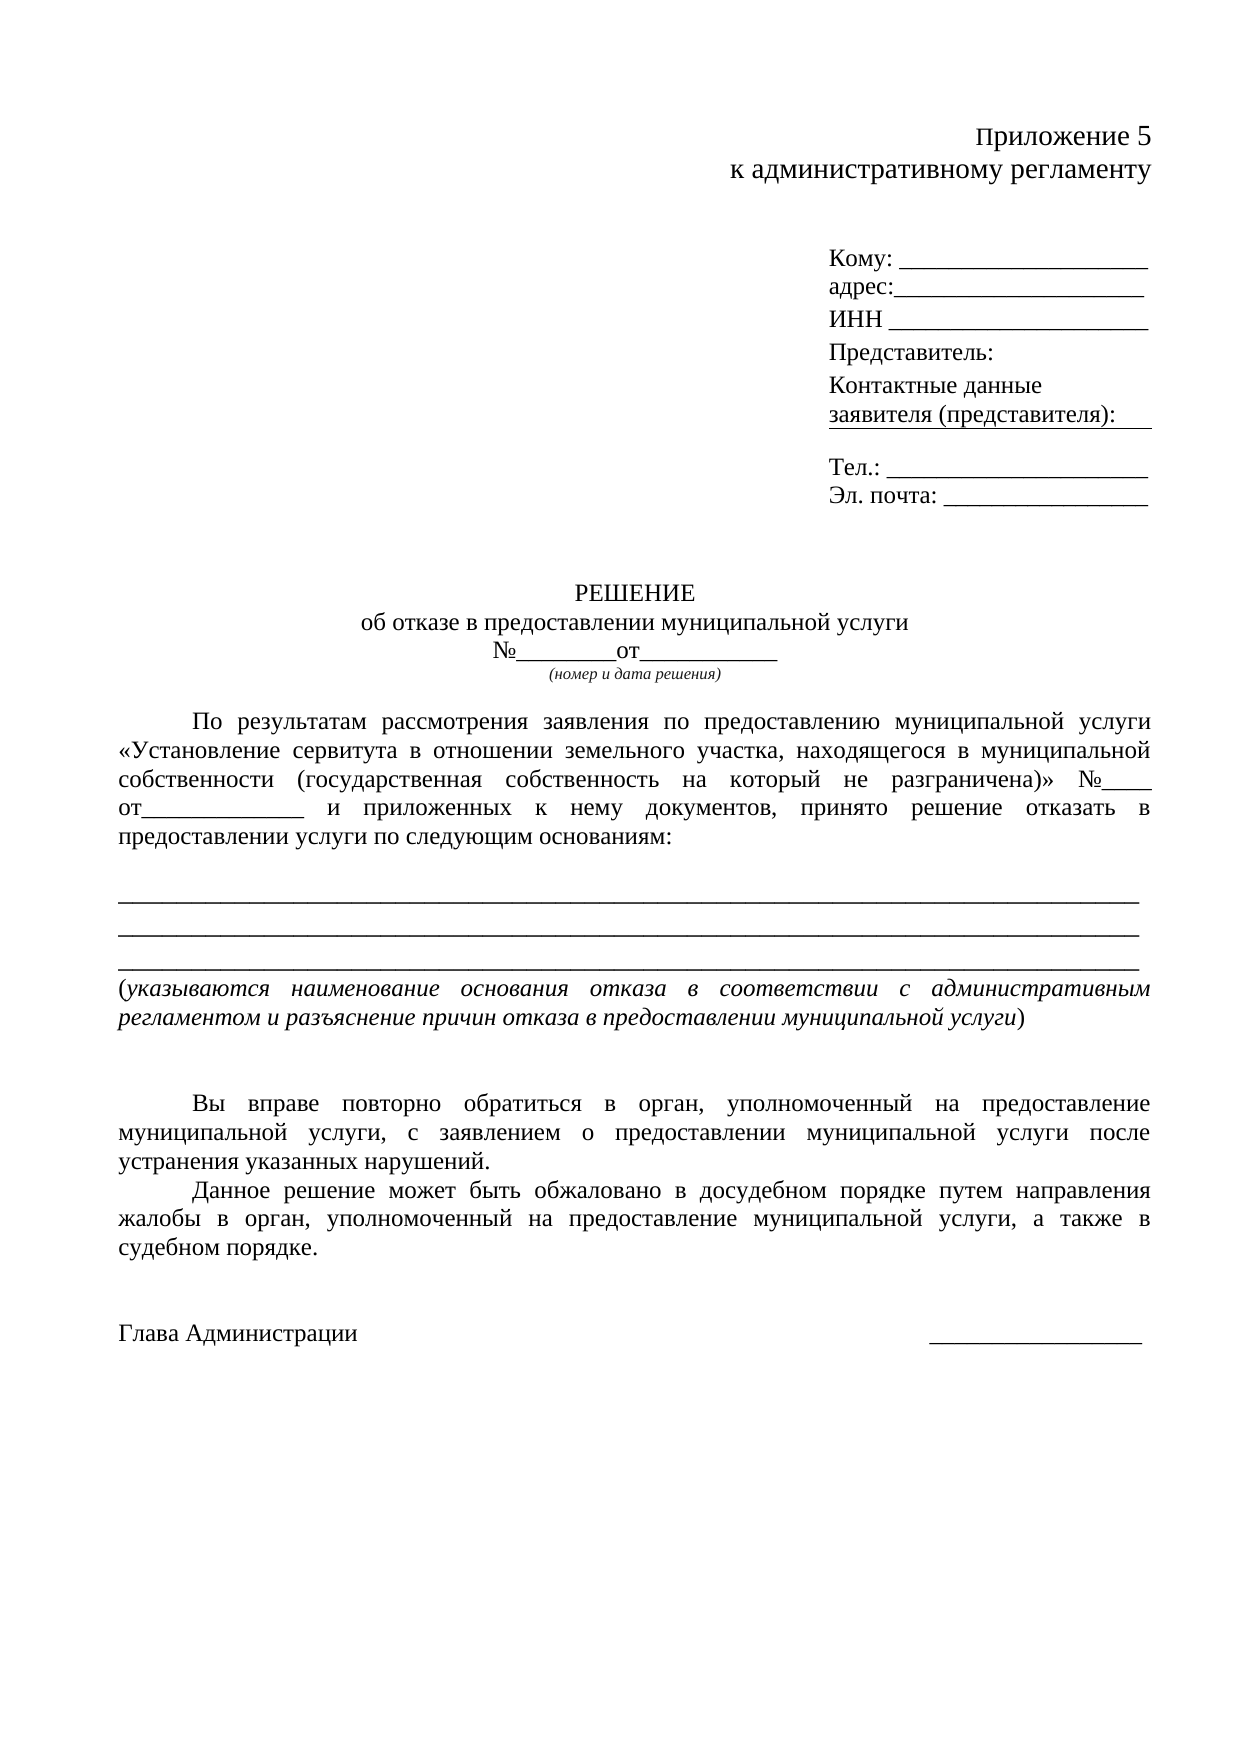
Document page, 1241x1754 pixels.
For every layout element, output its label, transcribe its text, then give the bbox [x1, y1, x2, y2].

text об отказе в предоставлении муниципальной услуги [118, 607, 1152, 635]
text Контактные данные заявителя (представителя): [828, 370, 1152, 429]
text Кому: [828, 243, 1152, 271]
text РЕШЕНИЕ [118, 578, 1152, 607]
text (указываются наименование основания отказа в соответствии с административным регламентом и разъяснение причин отказа в предоставлении муниципальной услуги) [118, 973, 1152, 1031]
text (номер и дата решения) [118, 664, 1152, 683]
text ИНН [828, 304, 1152, 333]
text адрес:____________________ [828, 271, 1152, 300]
text Эл. почта: [828, 480, 1152, 509]
text __________________________________________________________________________________________________________________________________________________________________________________________________________________ [118, 873, 1152, 973]
text Данное решение может быть обжаловано в досудебном порядке путем направления жалобы в орган, уполномоченный на предоставление муниципальной услуги, а также в судебном порядке. [118, 1175, 1152, 1261]
text Приложение 5 [118, 118, 1152, 152]
text Тел.: [828, 452, 1152, 480]
text Представитель: [828, 337, 1152, 366]
text №________от___________ [118, 635, 1152, 664]
text Вы вправе повторно обратиться в орган, уполномоченный на предоставление муниципальной услуги, с заявлением о предоставлении муниципальной услуги после устранения указанных нарушений. [118, 1088, 1152, 1175]
text По результатам рассмотрения заявления по предоставлению муниципальной услуги «Установление сервитута в отношении земельного участка, находящегося в муниципальной собственности (государственная собственность на который не разграничена)» №____ от_____________ и приложенных к нему документов, принято решение отказать в предоставлении услуги по следующим основаниям: [118, 706, 1152, 850]
text к административному регламенту [118, 152, 1152, 185]
text Глава Администрации _________________ [118, 1318, 1152, 1347]
